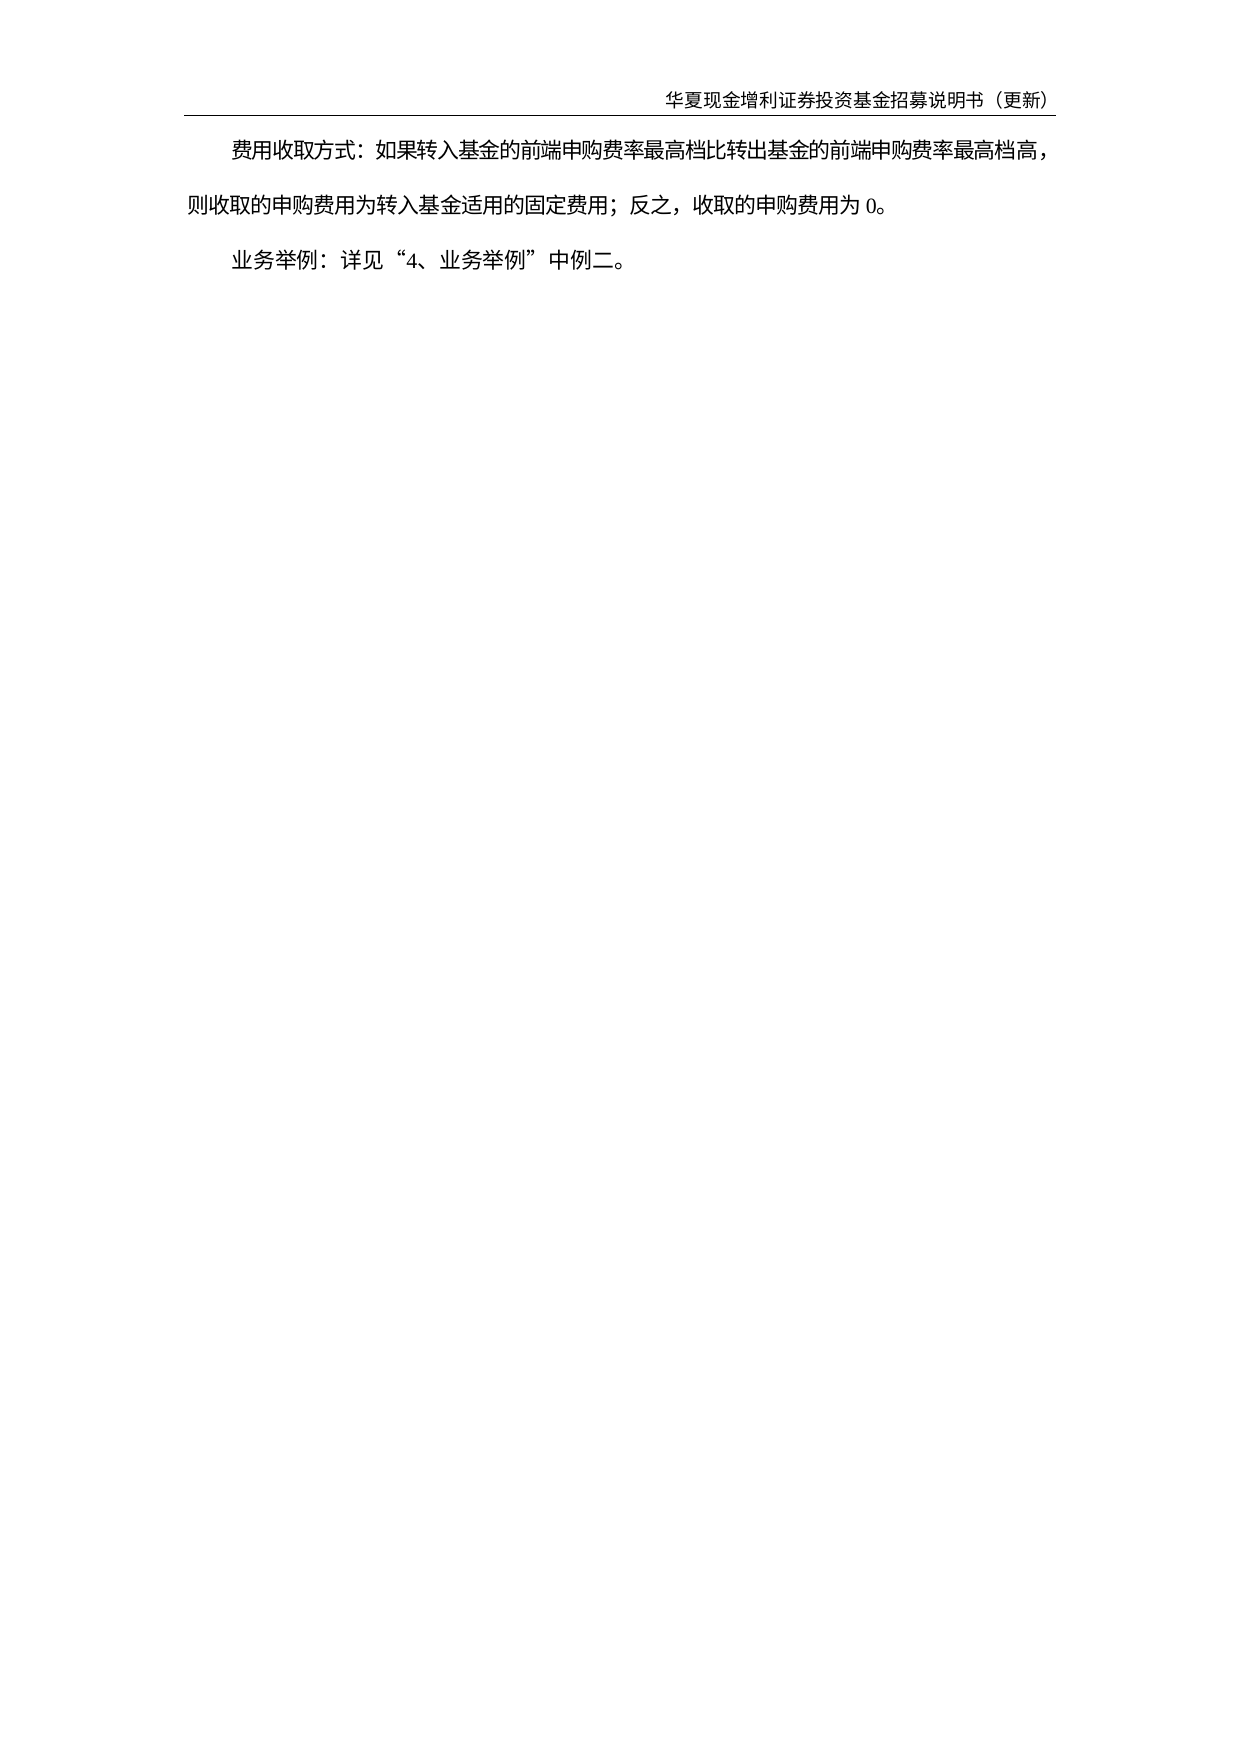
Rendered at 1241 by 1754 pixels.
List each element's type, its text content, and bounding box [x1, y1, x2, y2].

text 费用收取方式：如果转入基金的前端申购费率最高档比转出基金的前端申购费率最高档高，则收取的申购费用为转入基金适用的固定费用；反之，收取的申购费用为 0。 [187, 133, 1054, 220]
text 业务举例：详见“4、业务举例”中例二。 [231, 243, 1146, 274]
